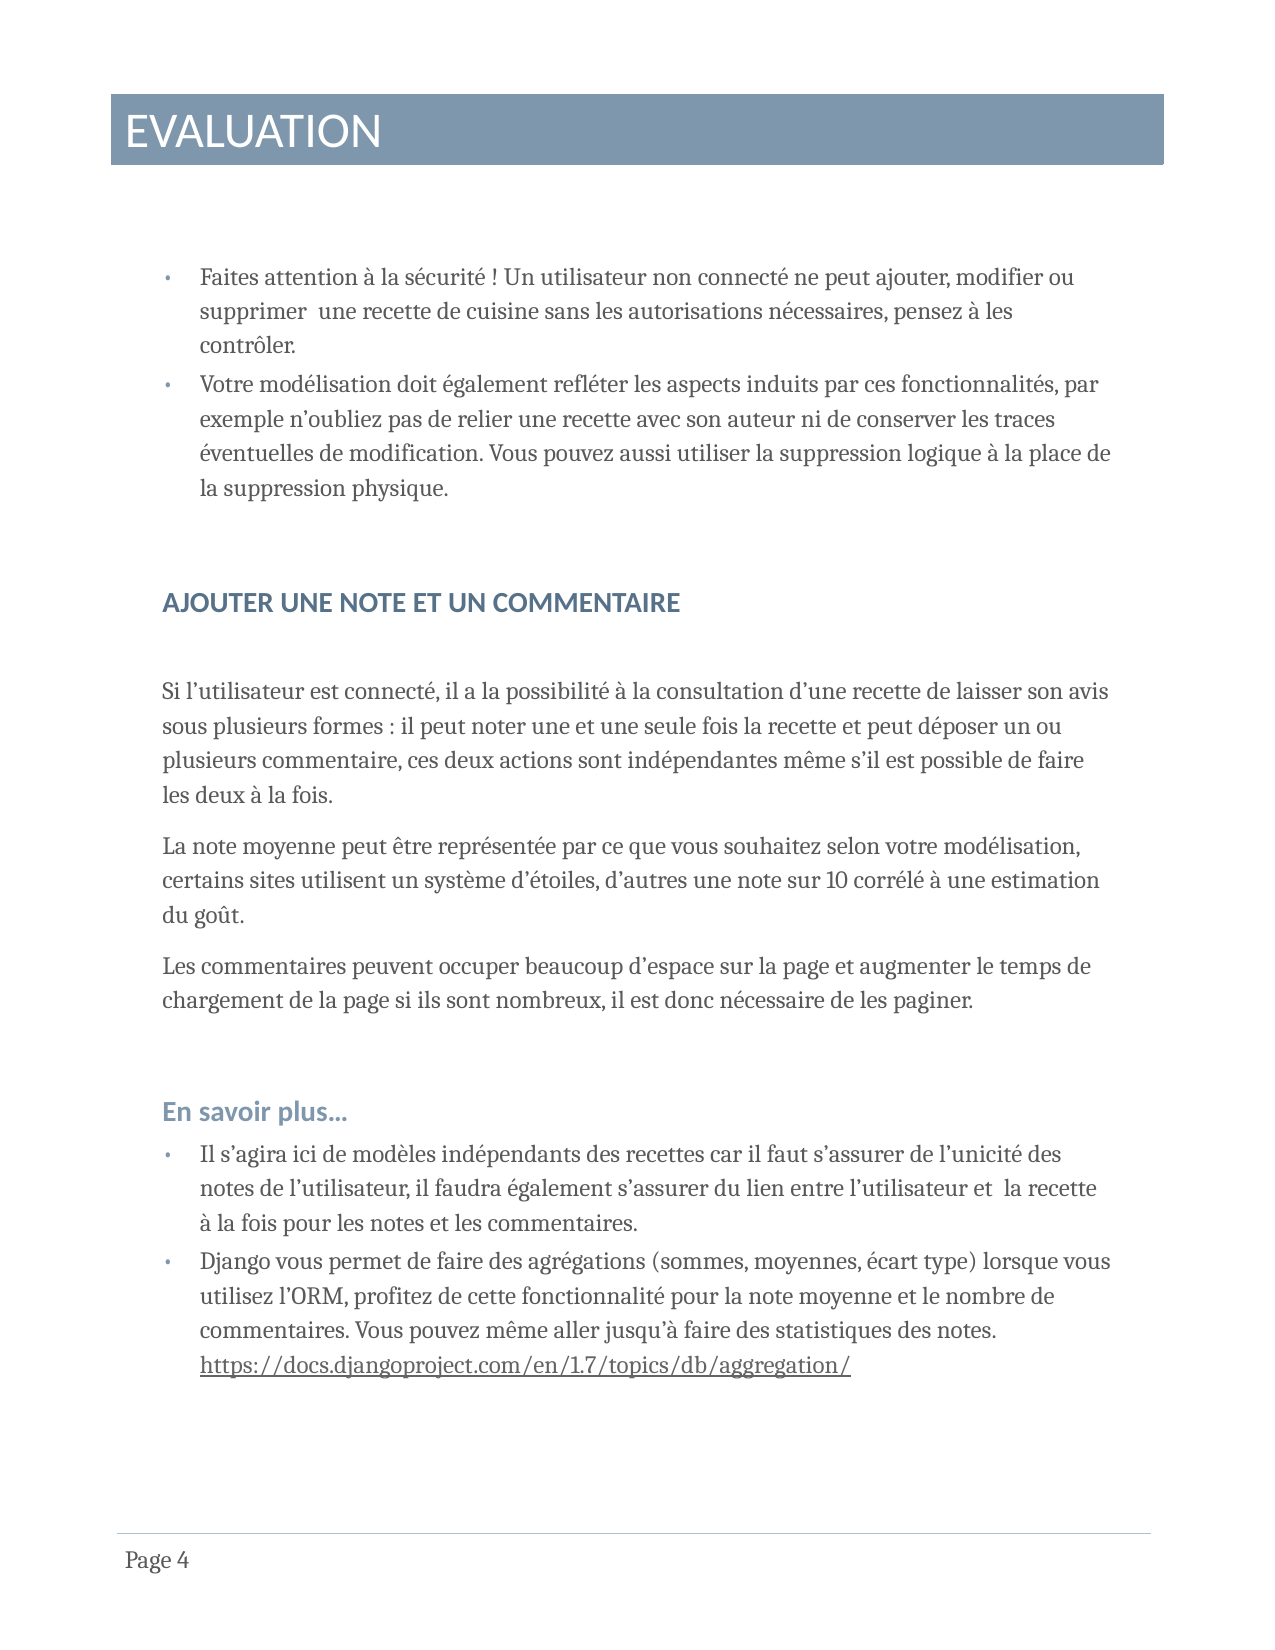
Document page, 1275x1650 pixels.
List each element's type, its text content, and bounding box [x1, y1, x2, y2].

list Il s’agira ici de modèles indépendants des recettes car il faut s’assurer de l’unicité des notes de l’utilisateur, il faudra également s’assurer du lien entre l’utilisateur et la recette à la fois pour les notes et les commentaires. [162, 1140, 1113, 1237]
list Faites attention à la sécurité ! Un utilisateur non connecté ne peut ajouter, modifier ou supprimer une recette de cuisine sans les autorisations nécessaires, pensez à les contrôler. [162, 262, 1113, 360]
text Si l’utilisateur est connecté, il a la possibilité à la consultation d’une recette de laisser son avis sous plusieurs formes : il peut noter une et une seule fois la recette et peut déposer un ou plusieurs commentaire, ces deux actions sont indépendantes même s’il est possible de faire les deux à la fois. [162, 677, 1113, 809]
subtitle En savoir plus… [162, 1093, 1113, 1128]
list Votre modélisation doit également refléter les aspects induits par ces fonctionnalités, par exemple n’oubliez pas de relier une recette avec son auteur ni de conserver les traces éventuelles de modification. Vous pouvez aussi utiliser la suppression logique à la place de la suppression physique. [162, 370, 1113, 502]
text La note moyenne peut être représentée par ce que vous souhaitez selon votre modélisation, certains sites utilisent un système d’étoiles, d’autres une note sur 10 corrélé à une estimation du goût. [162, 832, 1113, 929]
text Les commentaires peuvent occuper beaucoup d’espace sur la page et augmenter le temps de chargement de la page si ils sont nombreux, il est donc nécessaire de les paginer. [162, 952, 1113, 1015]
list Django vous permet de faire des agrégations (sommes, moyennes, écart type) lorsque vous utilisez l’ORM, profitez de cette fonctionnalité pour la note moyenne et le nombre de commentaires. Vous pouvez même aller jusqu’à faire des statistiques des notes. https://docs.djangoproject.com/en/1.7/topics/db/aggregation/ [162, 1247, 1113, 1379]
subtitle Ajouter une note et un commentaire [162, 584, 1113, 620]
